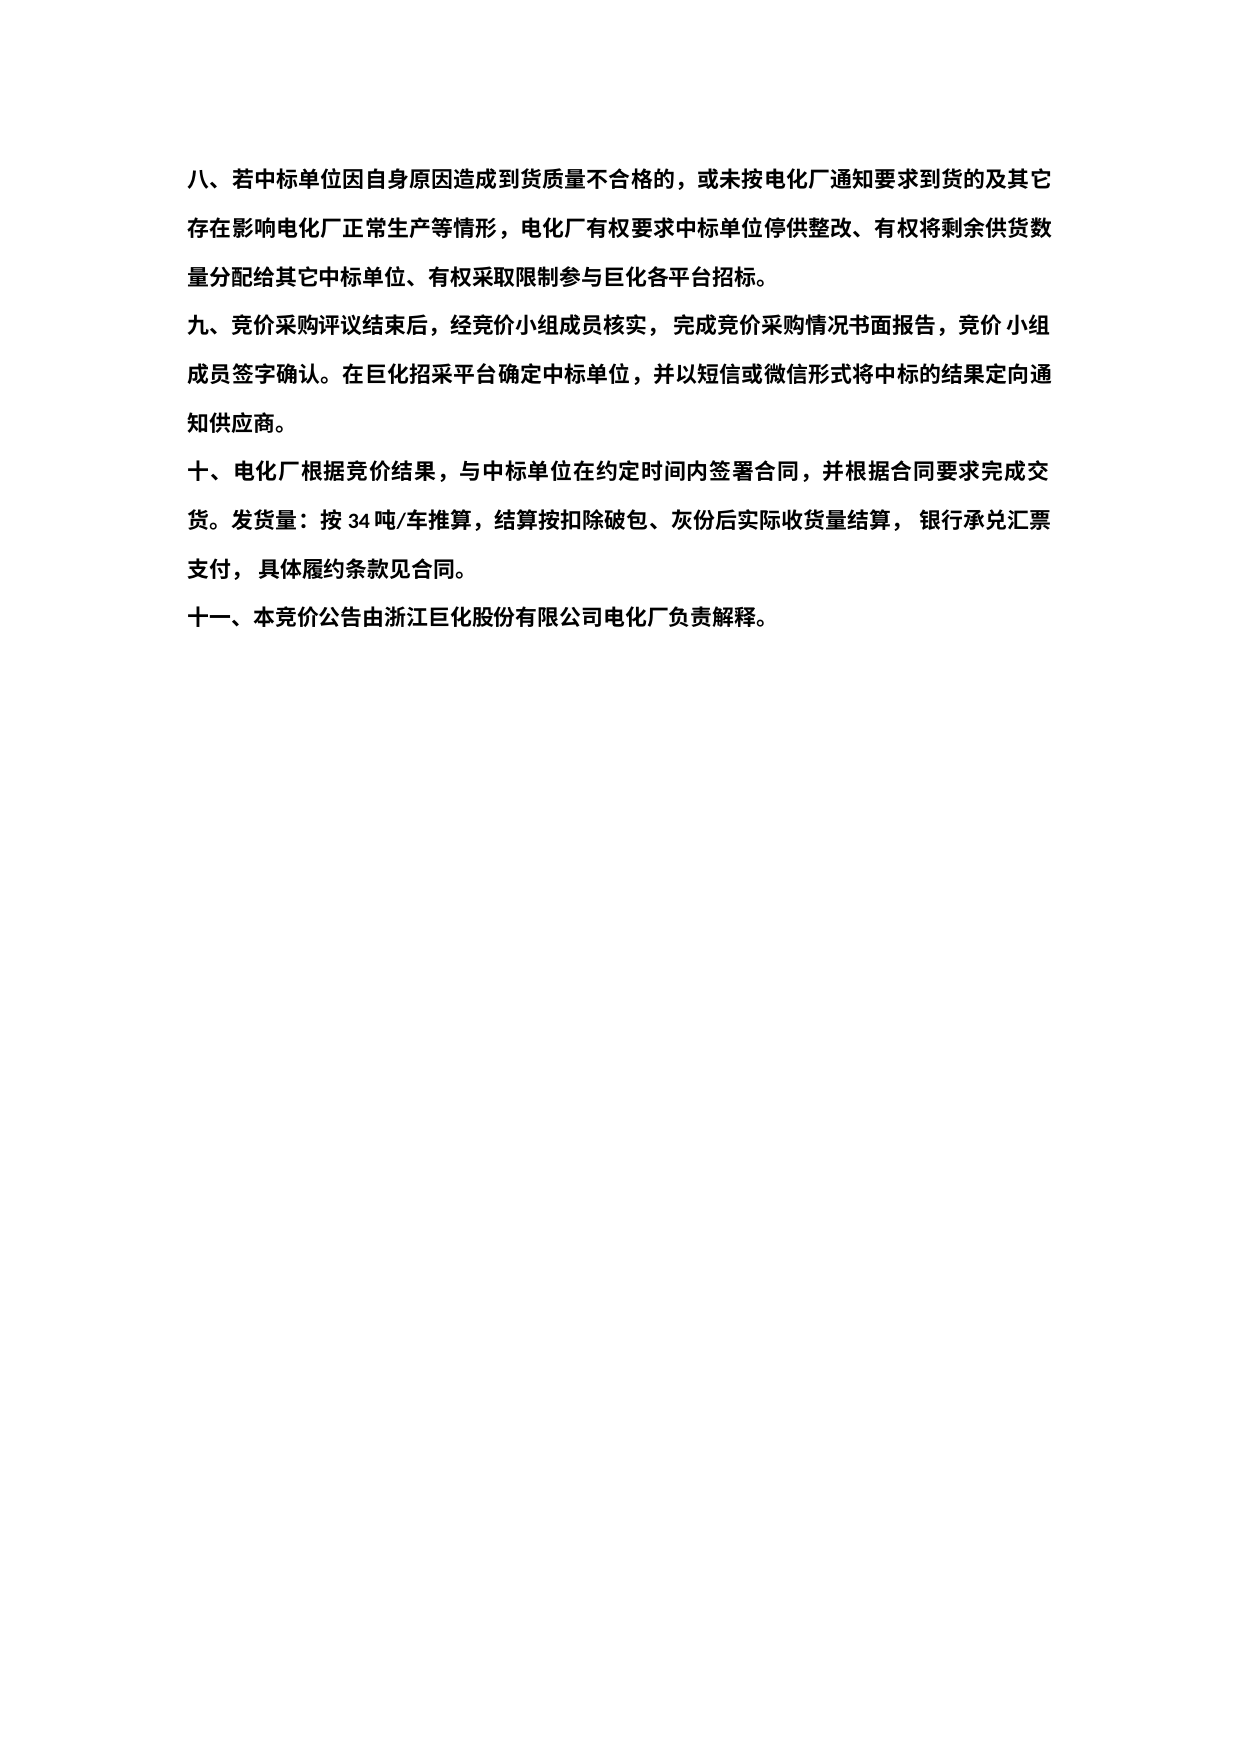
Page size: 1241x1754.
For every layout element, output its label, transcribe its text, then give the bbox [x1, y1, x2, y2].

text 八、若中标单位因自身原因造成到货质量不合格的，或未按电化厂通知要求到货的及其它存在影响电化厂正常生产等情形，电化厂有权要求中标单位停供整改、有权将剩余供货数量分配给其它中标单位、有权采取限制参与巨化各平台招标。 [187, 162, 1053, 292]
text 十、电化厂根据竞价结果，与中标单位在约定时间内签署合同，并根据合同要求完成交货。发货量：按 34吨/车推算，结算按扣除破包、灰份后实际收货量结算， 银行承兑汇票支付， 具体履约条款见合同。 [187, 454, 1053, 584]
text 十一、本竞价公告由浙江巨化股份有限公司电化厂负责解释。 [187, 599, 1053, 632]
text 九、竞价采购评议结束后，经竞价小组成员核实， 完成竞价采购情况书面报告，竞价 小组成员签字确认。在巨化招采平台确定中标单位，并以短信或微信形式将中标的结果定向通知供应商。 [187, 308, 1053, 438]
